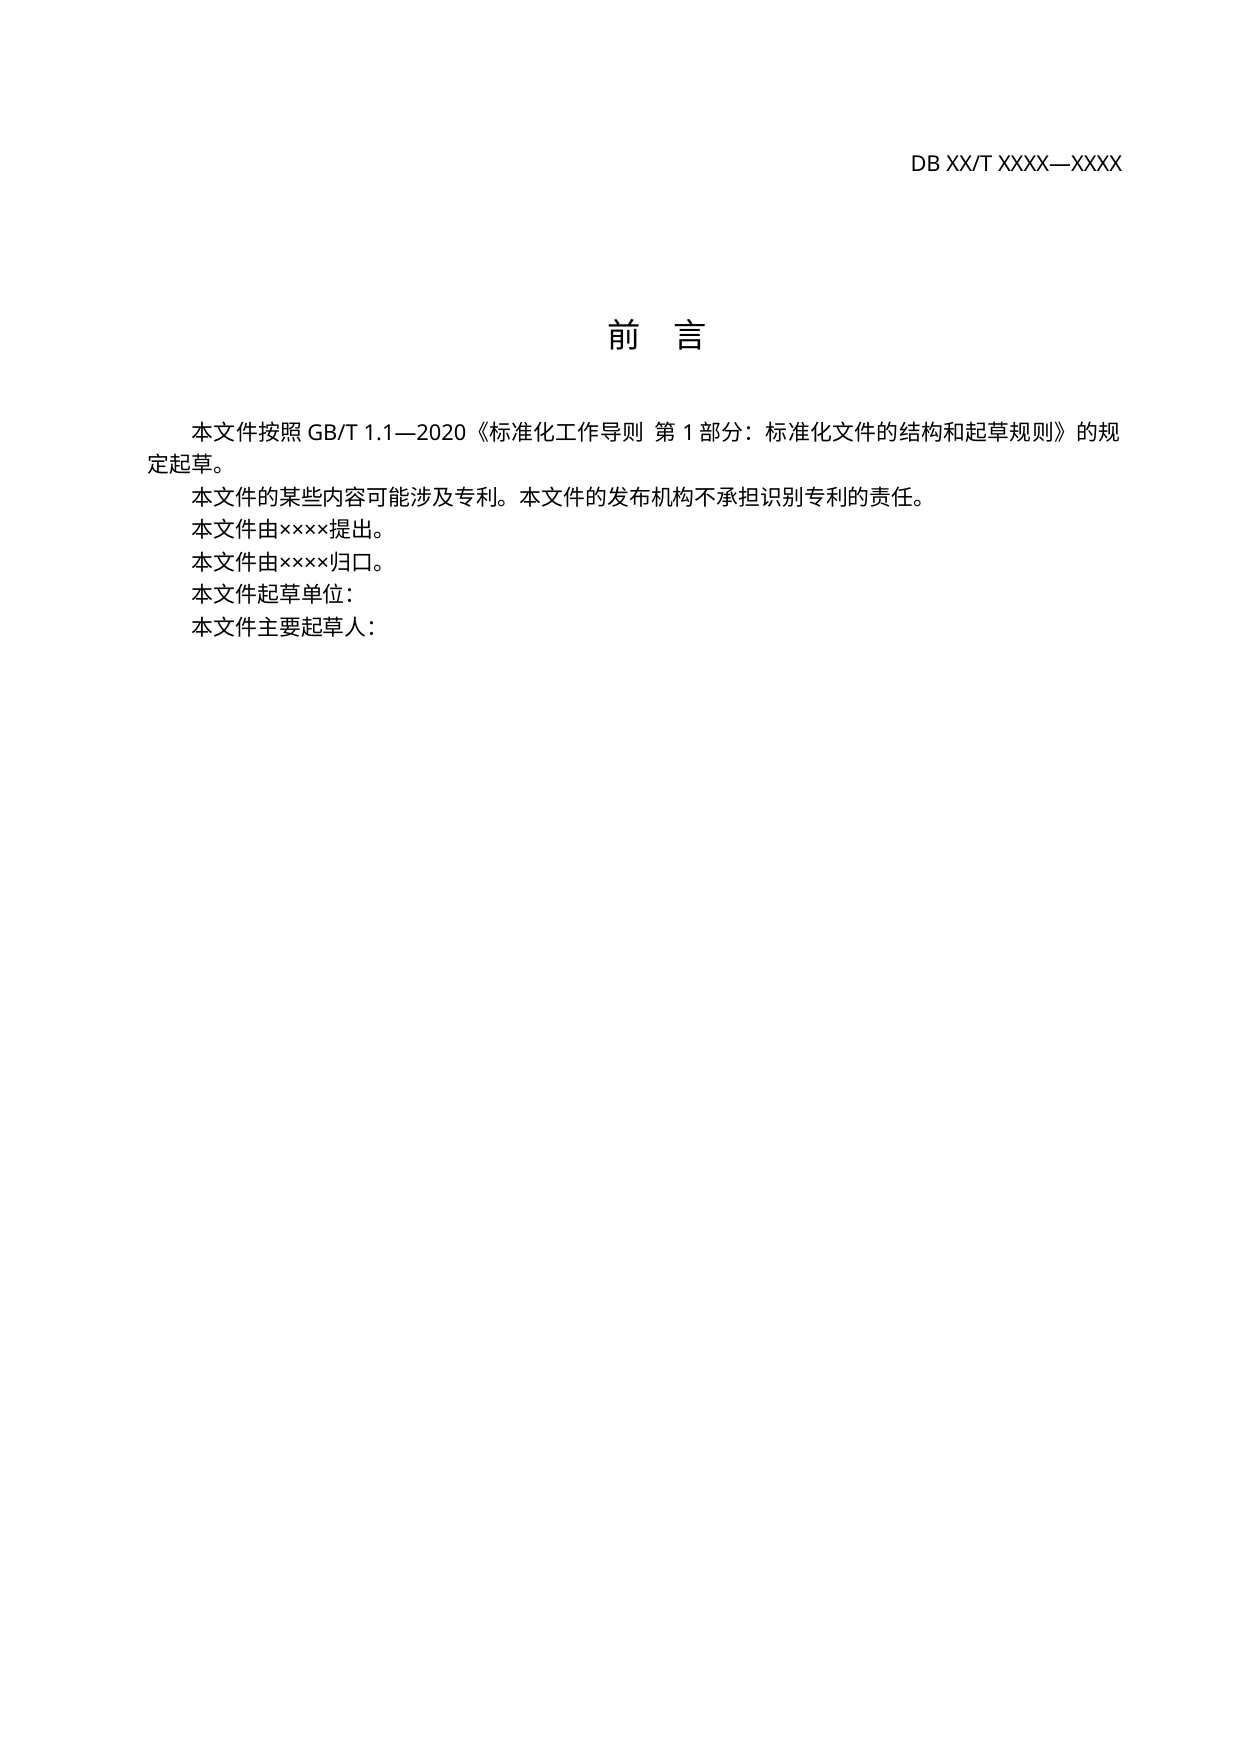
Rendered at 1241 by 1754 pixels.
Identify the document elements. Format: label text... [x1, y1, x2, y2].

text 本文件由××××提出。 [148, 512, 1122, 544]
text 前言 [148, 301, 1122, 366]
text 本文件的某些内容可能涉及专利。本文件的发布机构不承担识别专利的责任。 [148, 479, 1122, 512]
text 本文件起草单位： [148, 577, 1122, 609]
text 本文件主要起草人： [148, 609, 1122, 642]
text 本文件按照GB/T 1.1—2020《标准化工作导则 第1部分：标准化文件的结构和起草规则》的规定起草。 [148, 414, 1122, 479]
text 本文件由××××归口。 [148, 544, 1122, 577]
